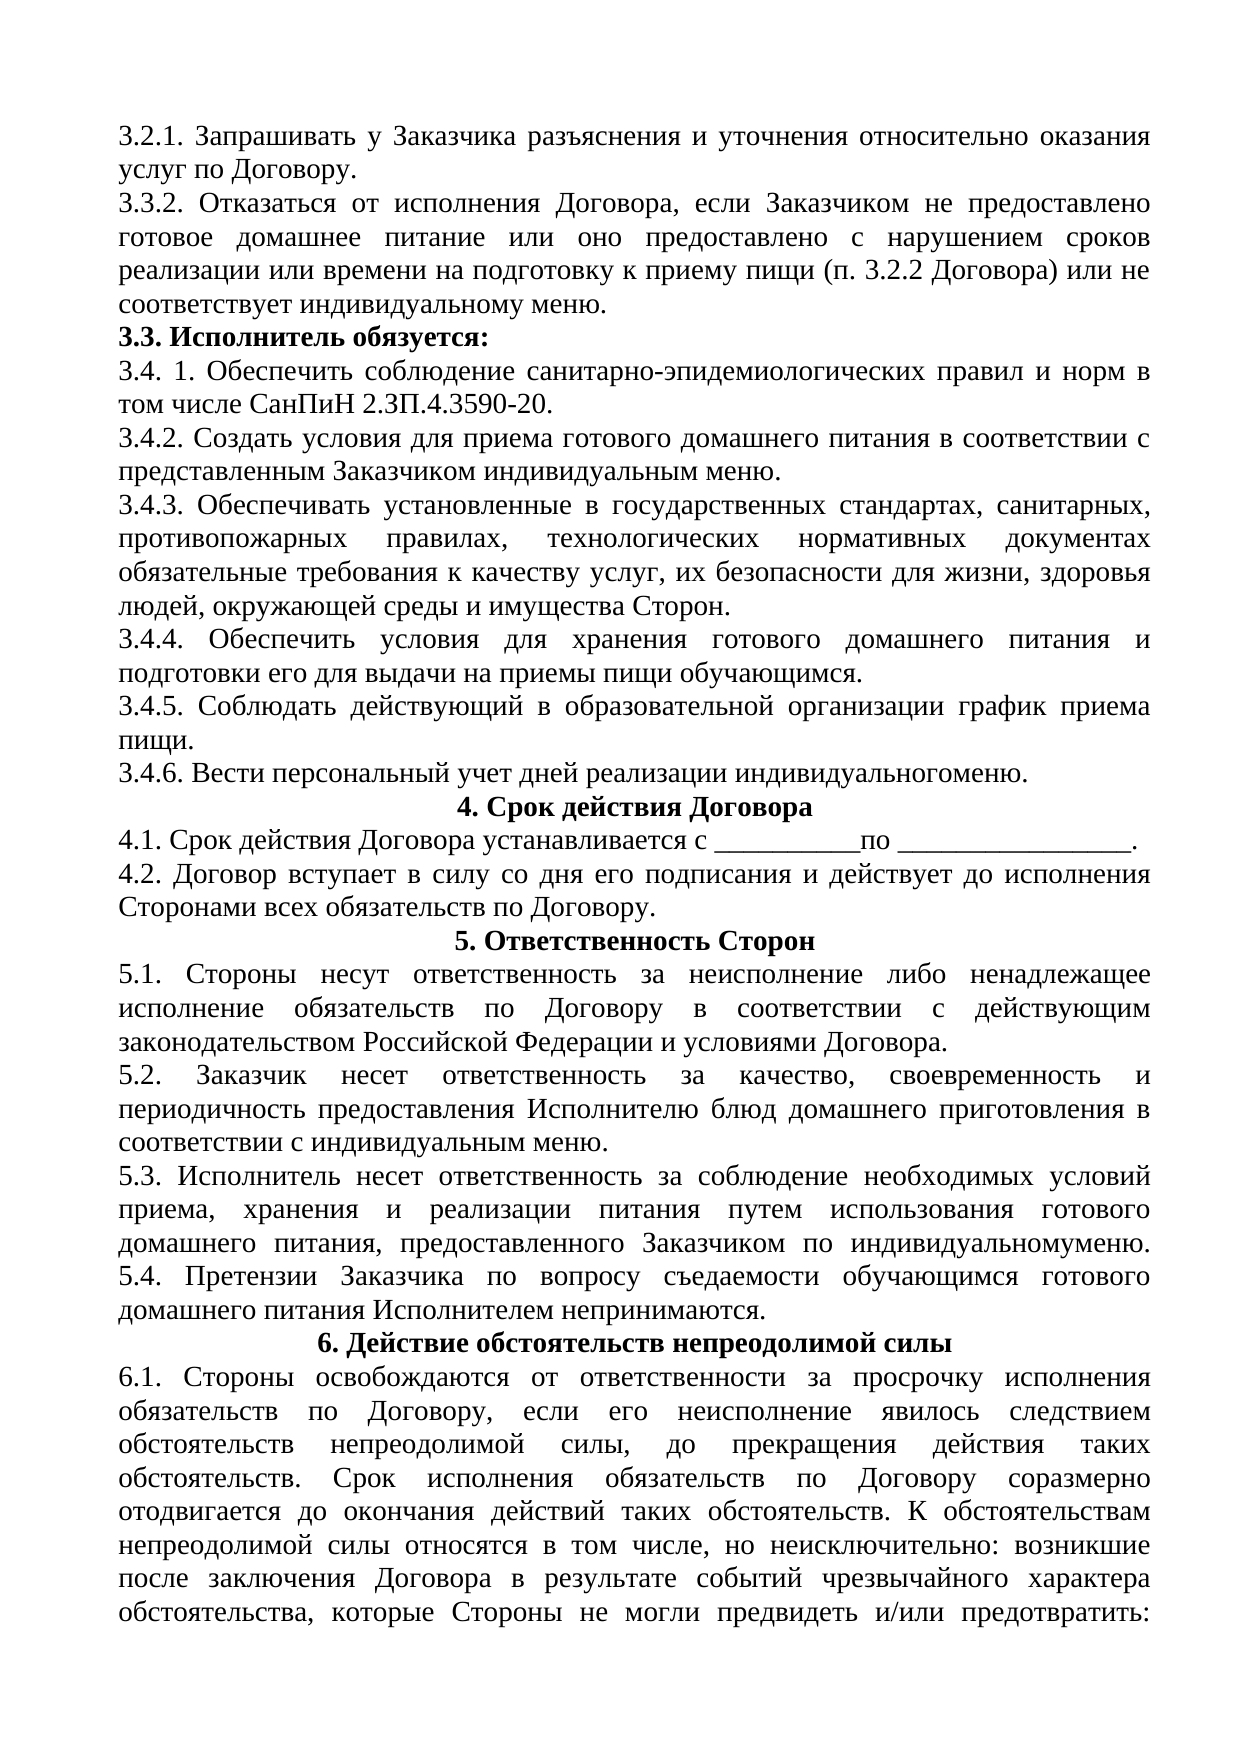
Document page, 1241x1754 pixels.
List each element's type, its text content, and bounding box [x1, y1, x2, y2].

text 3.3. Исполнитель обязуется: [118, 319, 1152, 353]
text 4. Срок действия Договора [118, 789, 1152, 822]
text 3.4.6. Вести персональный учет дней реализации индивидуальногоменю. [118, 755, 1152, 789]
text 5.2. Заказчик несет ответственность за качество, своевременность и периодичность предоставления Исполнителю блюд домашнего приготовления в соответствии с индивидуальным меню. [118, 1057, 1152, 1158]
text 5.3. Исполнитель несет ответственность за соблюдение необходимых условий приема, хранения и реализации питания путем использования готового домашнего питания, предоставленного Заказчиком по индивидуальномуменю. 5.4. Претензии Заказчика по вопросу съедаемости обучающимся готового домашнего питания Исполнителем непринимаются. [118, 1158, 1152, 1326]
text 4.1. Срок действия Договора устанавливается с __________по ________________. [118, 822, 1152, 856]
text 4.2. Договор вступает в силу со дня его подписания и действует до исполнения Сторонами всех обязательств по Договору. [118, 856, 1152, 923]
text 3.4. 1. Обеспечить соблюдение санитарно-эпидемиологических правил и норм в том числе СанПиН 2.ЗП.4.3590-20. [118, 353, 1152, 420]
text 5.1. Стороны несут ответственность за неисполнение либо ненадлежащее исполнение обязательств по Договору в соответствии с действующим законодательством Российской Федерации и условиями Договора. [118, 957, 1152, 1057]
text 3.3.2. Отказаться от исполнения Договора, если Заказчиком не предоставлено готовое домашнее питание или оно предоставлено с нарушением сроков реализации или времени на подготовку к приему пищи (п. 3.2.2 Договора) или не соответствует индивидуальному меню. [118, 185, 1152, 319]
text 3.2.1. Запрашивать у Заказчика разъяснения и уточнения относительно оказания услуг по Договору. [118, 118, 1152, 185]
text 6. Действие обстоятельств непреодолимой силы [118, 1326, 1152, 1359]
text 3.4.4. Обеспечить условия для хранения готового домашнего питания и подготовки его для выдачи на приемы пищи обучающимся. [118, 621, 1152, 688]
text 3.4.2. Создать условия для приема готового домашнего питания в соответствии с представленным Заказчиком индивидуальным меню. [118, 420, 1152, 487]
text 3.4.3. Обеспечивать установленные в государственных стандартах, санитарных, противопожарных правилах, технологических нормативных документах обязательные требования к качеству услуг, их безопасности для жизни, здоровья людей, окружающей среды и имущества Сторон. [118, 487, 1152, 621]
text 3.4.5. Соблюдать действующий в образовательной организации график приема пищи. [118, 688, 1152, 755]
text 5. Ответственность Сторон [118, 923, 1152, 957]
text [118, 1359, 1152, 1627]
